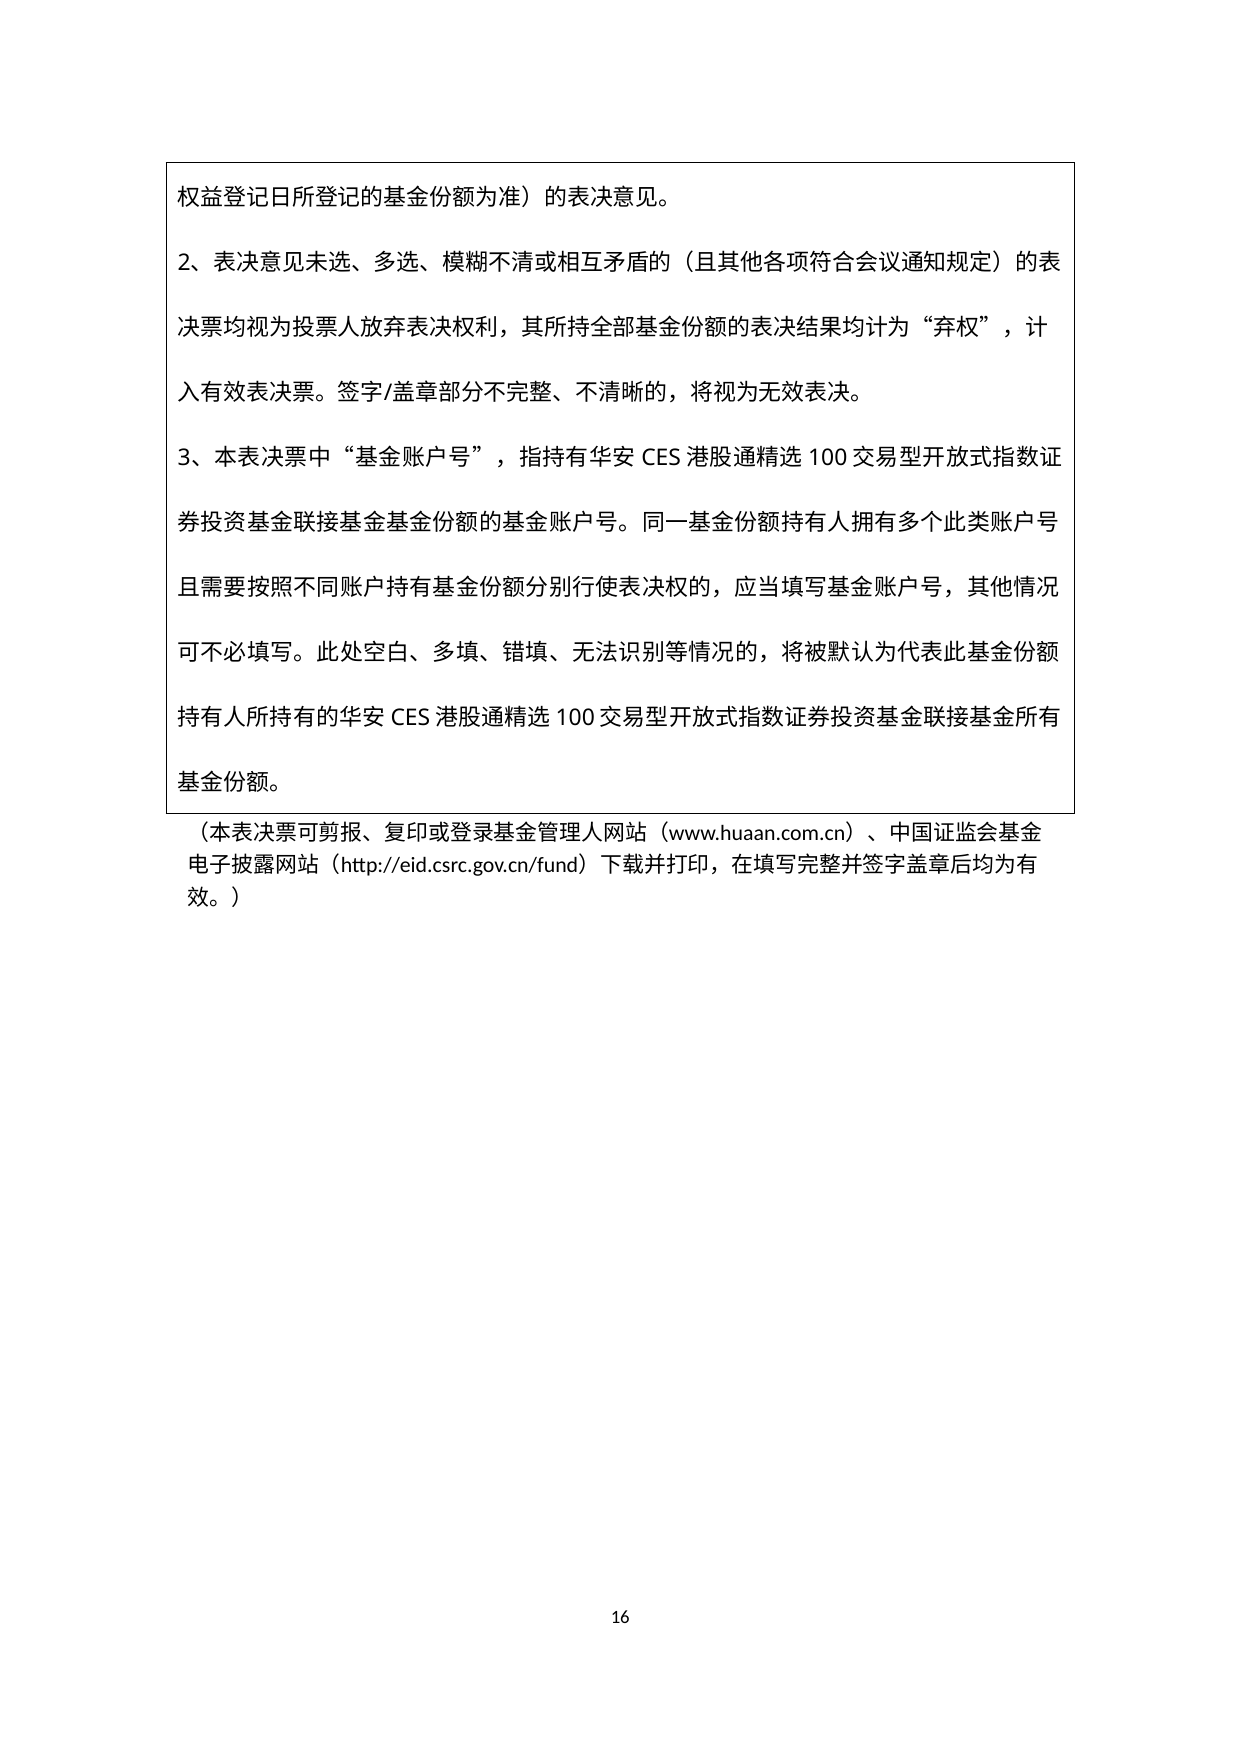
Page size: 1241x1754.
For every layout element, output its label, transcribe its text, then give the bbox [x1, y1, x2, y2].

text （本表决票可剪报、复印或登录基金管理人网站（www.huaan.com.cn）、中国证监会基金电子披露网站（http://eid.csrc.gov.cn/fund）下载并打印，在填写完整并签字盖章后均为有效。） [187, 814, 1053, 912]
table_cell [167, 163, 1074, 813]
